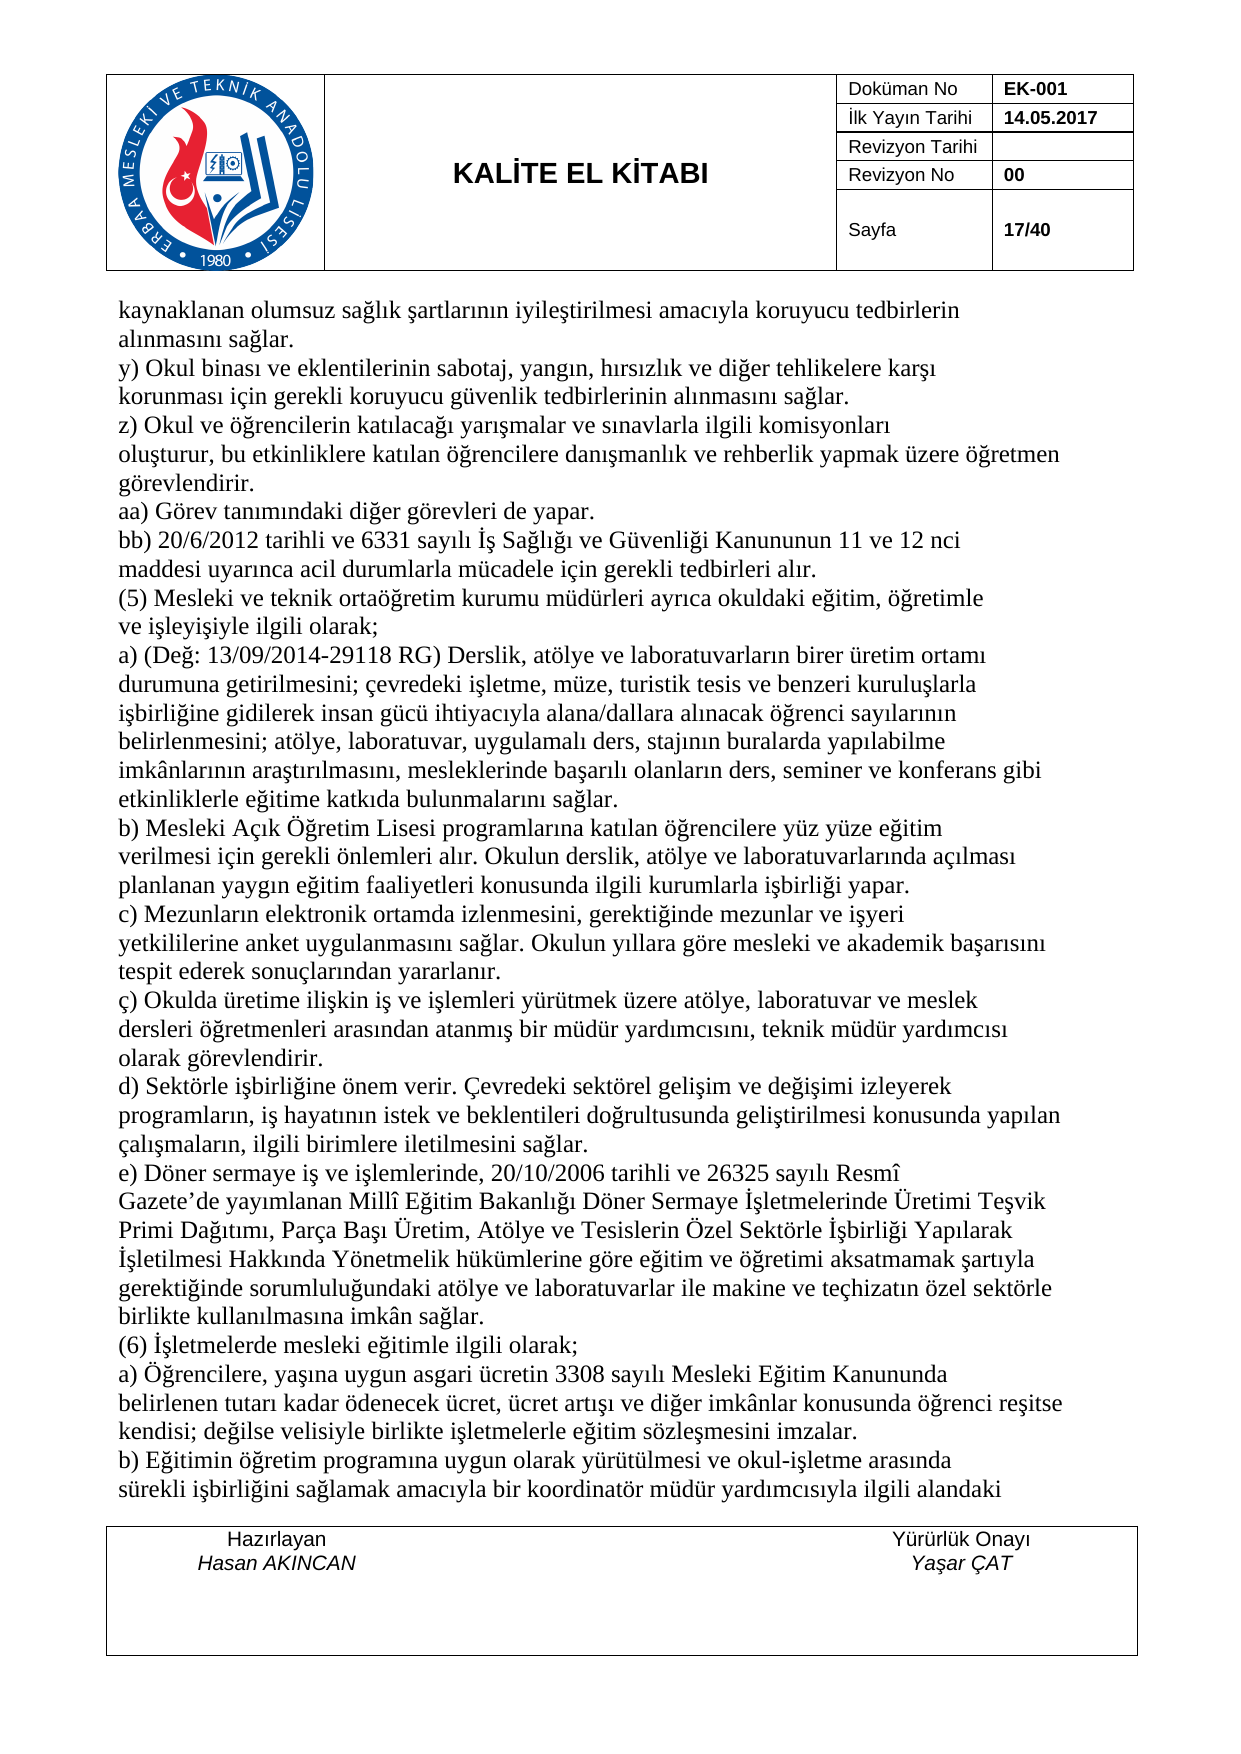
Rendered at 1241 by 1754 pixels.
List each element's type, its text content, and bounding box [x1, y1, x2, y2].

text Gazete’de yayımlanan Millî Eğitim Bakanlığı Döner Sermaye İşletmelerinde Üretimi Teşvik [118, 1186, 1122, 1215]
text durumuna getirilmesini; çevredeki işletme, müze, turistik tesis ve benzeri kuruluşlarla [118, 669, 1122, 698]
text aa) Görev tanımındaki diğer görevleri de yapar. [118, 496, 1122, 525]
text İşletilmesi Hakkında Yönetmelik hükümlerine göre eğitim ve öğretimi aksatmamak şartıyla [118, 1244, 1122, 1273]
text yetkililerine anket uygulanmasını sağlar. Okulun yıllara göre mesleki ve akademik başarısını [118, 928, 1122, 956]
text c) Mezunların elektronik ortamda izlenmesini, gerektiğinde mezunlar ve işyeri [118, 899, 1122, 928]
text programların, iş hayatının istek ve beklentileri doğrultusunda geliştirilmesi konusunda yapılan [118, 1100, 1122, 1129]
text (5) Mesleki ve teknik ortaöğretim kurumu müdürleri ayrıca okuldaki eğitim, öğretimle [118, 583, 1122, 611]
text a) Öğrencilere, yaşına uygun asgari ücretin 3308 sayılı Mesleki Eğitim Kanununda [118, 1359, 1122, 1388]
text b) Eğitimin öğretim programına uygun olarak yürütülmesi ve okul-işletme arasında [118, 1445, 1122, 1474]
text alınmasını sağlar. [118, 324, 1122, 353]
text z) Okul ve öğrencilerin katılacağı yarışmalar ve sınavlarla ilgili komisyonları [118, 410, 1122, 439]
text tespit ederek sonuçlarından yararlanır. [118, 956, 1122, 985]
text çalışmaların, ilgili birimlere iletilmesini sağlar. [118, 1129, 1122, 1158]
text maddesi uyarınca acil durumlarla mücadele için gerekli tedbirleri alır. [118, 554, 1122, 583]
text dersleri öğretmenleri arasından atanmış bir müdür yardımcısını, teknik müdür yardımcısı [118, 1014, 1122, 1043]
text belirlenmesini; atölye, laboratuvar, uygulamalı ders, stajının buralarda yapılabilme [118, 726, 1122, 755]
text Primi Dağıtımı, Parça Başı Üretim, Atölye ve Tesislerin Özel Sektörle İşbirliği Yapılarak [118, 1215, 1122, 1244]
text e) Döner sermaye iş ve işlemlerinde, 20/10/2006 tarihli ve 26325 sayılı Resmî [118, 1158, 1122, 1186]
text sürekli işbirliğini sağlamak amacıyla bir koordinatör müdür yardımcısıyla ilgili alandaki [118, 1474, 1122, 1503]
text bb) 20/6/2012 tarihli ve 6331 sayılı İş Sağlığı ve Güvenliği Kanununun 11 ve 12 nci [118, 525, 1122, 554]
text a) (Değ: 13/09/2014-29118 RG) Derslik, atölye ve laboratuvarların birer üretim ortamı [118, 640, 1122, 669]
text d) Sektörle işbirliğine önem verir. Çevredeki sektörel gelişim ve değişimi izleyerek [118, 1071, 1122, 1100]
text imkânlarının araştırılmasını, mesleklerinde başarılı olanların ders, seminer ve konferans gibi [118, 755, 1122, 784]
picture [118, 75, 314, 271]
text (6) İşletmelerde mesleki eğitimle ilgili olarak; [118, 1330, 1122, 1359]
text olarak görevlendirir. [118, 1043, 1122, 1071]
text işbirliğine gidilerek insan gücü ihtiyacıyla alana/dallara alınacak öğrenci sayılarının [118, 698, 1122, 726]
text belirlenen tutarı kadar ödenecek ücret, ücret artışı ve diğer imkânlar konusunda öğrenci reşitse [118, 1388, 1122, 1416]
text planlanan yaygın eğitim faaliyetleri konusunda ilgili kurumlarla işbirliği yapar. [118, 870, 1122, 899]
text y) Okul binası ve eklentilerinin sabotaj, yangın, hırsızlık ve diğer tehlikelere karşı [118, 353, 1122, 381]
text görevlendirir. [118, 468, 1122, 496]
text gerektiğinde sorumluluğundaki atölye ve laboratuvarlar ile makine ve teçhizatın özel sektörle [118, 1273, 1122, 1301]
text kaynaklanan olumsuz sağlık şartlarının iyileştirilmesi amacıyla koruyucu tedbirlerin [118, 295, 1122, 324]
text oluşturur, bu etkinliklere katılan öğrencilere danışmanlık ve rehberlik yapmak üzere öğretmen [118, 439, 1122, 468]
text birlikte kullanılmasına imkân sağlar. [118, 1301, 1122, 1330]
text kendisi; değilse velisiyle birlikte işletmelerle eğitim sözleşmesini imzalar. [118, 1416, 1122, 1445]
text etkinliklerle eğitime katkıda bulunmalarını sağlar. [118, 784, 1122, 813]
text korunması için gerekli koruyucu güvenlik tedbirlerinin alınmasını sağlar. [118, 381, 1122, 410]
text b) Mesleki Açık Öğretim Lisesi programlarına katılan öğrencilere yüz yüze eğitim [118, 813, 1122, 841]
text ç) Okulda üretime ilişkin iş ve işlemleri yürütmek üzere atölye, laboratuvar ve meslek [118, 985, 1122, 1014]
text ve işleyişiyle ilgili olarak; [118, 611, 1122, 640]
text verilmesi için gerekli önlemleri alır. Okulun derslik, atölye ve laboratuvarlarında açılması [118, 841, 1122, 870]
